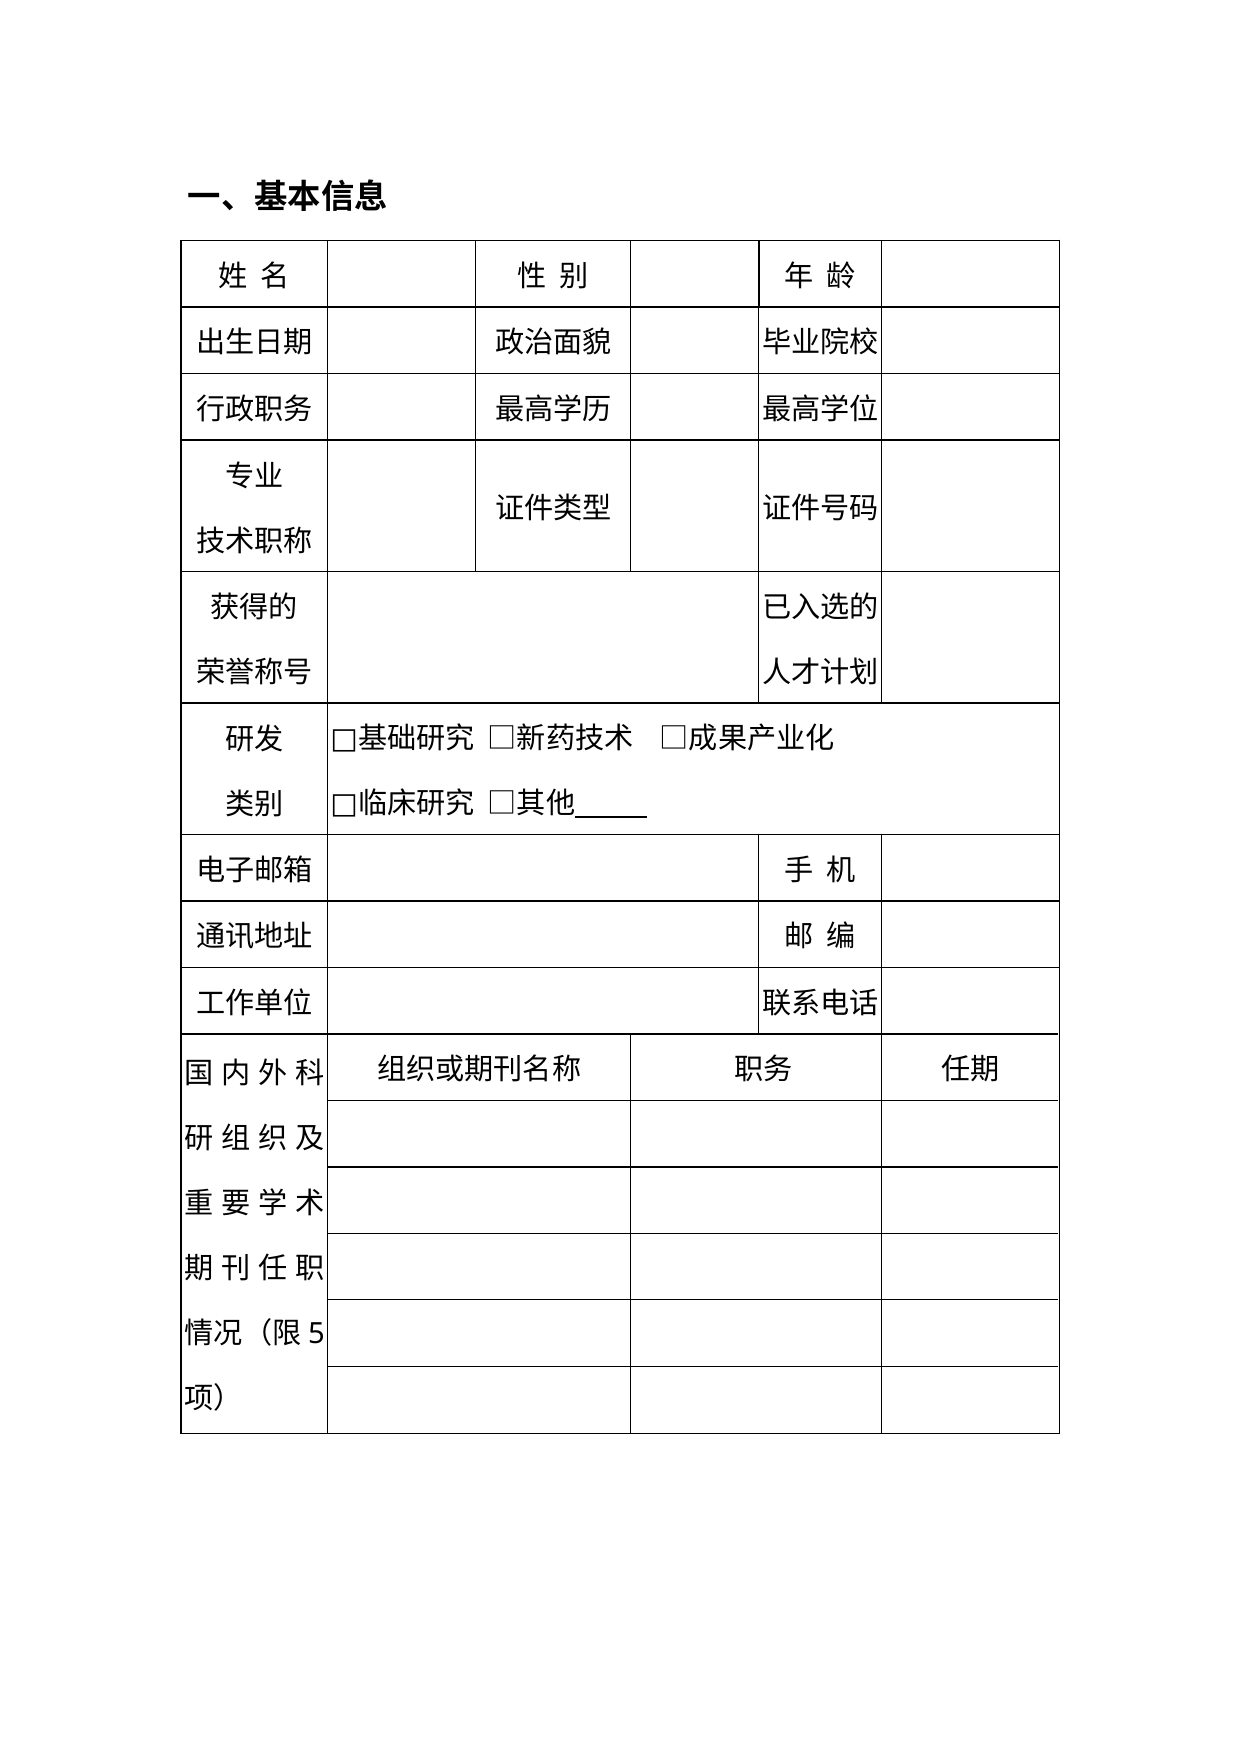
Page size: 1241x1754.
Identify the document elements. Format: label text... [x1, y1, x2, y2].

text 一、基本信息 [187, 162, 1053, 227]
table_cell [328, 1367, 630, 1432]
table_cell 政治面貌 [476, 308, 630, 373]
table_cell 通讯地址 [182, 902, 327, 966]
table_cell [328, 308, 475, 373]
table_cell [882, 968, 1059, 1033]
table_header [882, 241, 1059, 306]
table_cell [882, 1233, 1059, 1299]
table_cell 证件号码 [759, 441, 881, 571]
table_cell [882, 902, 1059, 966]
table_cell □基础研究 □新药技术 □成果产业化 □临床研究 □其他 [328, 704, 1059, 834]
table_cell [882, 308, 1059, 373]
table_cell 毕业院校 [759, 308, 881, 373]
table_cell 证件类型 [476, 441, 630, 571]
table_cell [882, 441, 1059, 571]
table_cell 任期 [882, 1033, 1059, 1099]
table_cell 职务 [631, 1035, 881, 1099]
table_cell [631, 1234, 881, 1299]
table_header 性 别 [476, 241, 630, 306]
table_cell [328, 441, 475, 571]
table_cell [882, 835, 1059, 900]
table_cell [631, 374, 758, 439]
table_cell [882, 1366, 1059, 1432]
table_cell [631, 441, 758, 571]
table_cell 工作单位 [182, 968, 327, 1033]
table_cell [328, 1234, 630, 1299]
table_header [328, 241, 475, 306]
table_cell [328, 1168, 630, 1233]
table_cell 联系电话 [759, 968, 881, 1033]
table_cell [328, 968, 758, 1033]
table_cell 研发 类别 [182, 704, 327, 834]
table_cell 手 机 [759, 835, 881, 900]
table_header [631, 241, 758, 306]
table_cell [631, 1300, 881, 1366]
table_cell [328, 835, 758, 900]
table_cell 出生日期 [182, 308, 327, 373]
table_cell 最高学历 [476, 374, 630, 439]
table_header 姓 名 [182, 241, 327, 306]
table_cell 行政职务 [182, 374, 327, 439]
table_cell [882, 1100, 1059, 1166]
table_cell [882, 572, 1059, 702]
table_cell [631, 308, 758, 373]
table_cell 获得的 荣誉称号 [182, 572, 327, 702]
table_cell [328, 572, 758, 702]
table_cell [328, 902, 758, 966]
table_header 年 龄 [760, 241, 881, 306]
table_cell [328, 1300, 630, 1366]
table_cell 电子邮箱 [182, 835, 327, 900]
table_cell [328, 374, 475, 439]
table_cell [328, 1101, 630, 1166]
table_cell 国内外科研组织及重要学术期刊任职情况（限5项） [182, 1035, 327, 1432]
table_cell [631, 1101, 881, 1166]
table_cell [631, 1168, 881, 1233]
table_cell 已入选的人才计划 [759, 572, 881, 702]
table_cell 邮 编 [759, 902, 881, 966]
table_cell 专业 技术职称 [182, 441, 327, 571]
table_cell 最高学位 [759, 374, 881, 439]
table_cell [882, 1299, 1059, 1366]
table_cell [882, 374, 1059, 439]
table_cell [631, 1367, 881, 1432]
table_cell 组织或期刊名称 [328, 1035, 630, 1099]
table_cell [882, 1166, 1059, 1233]
